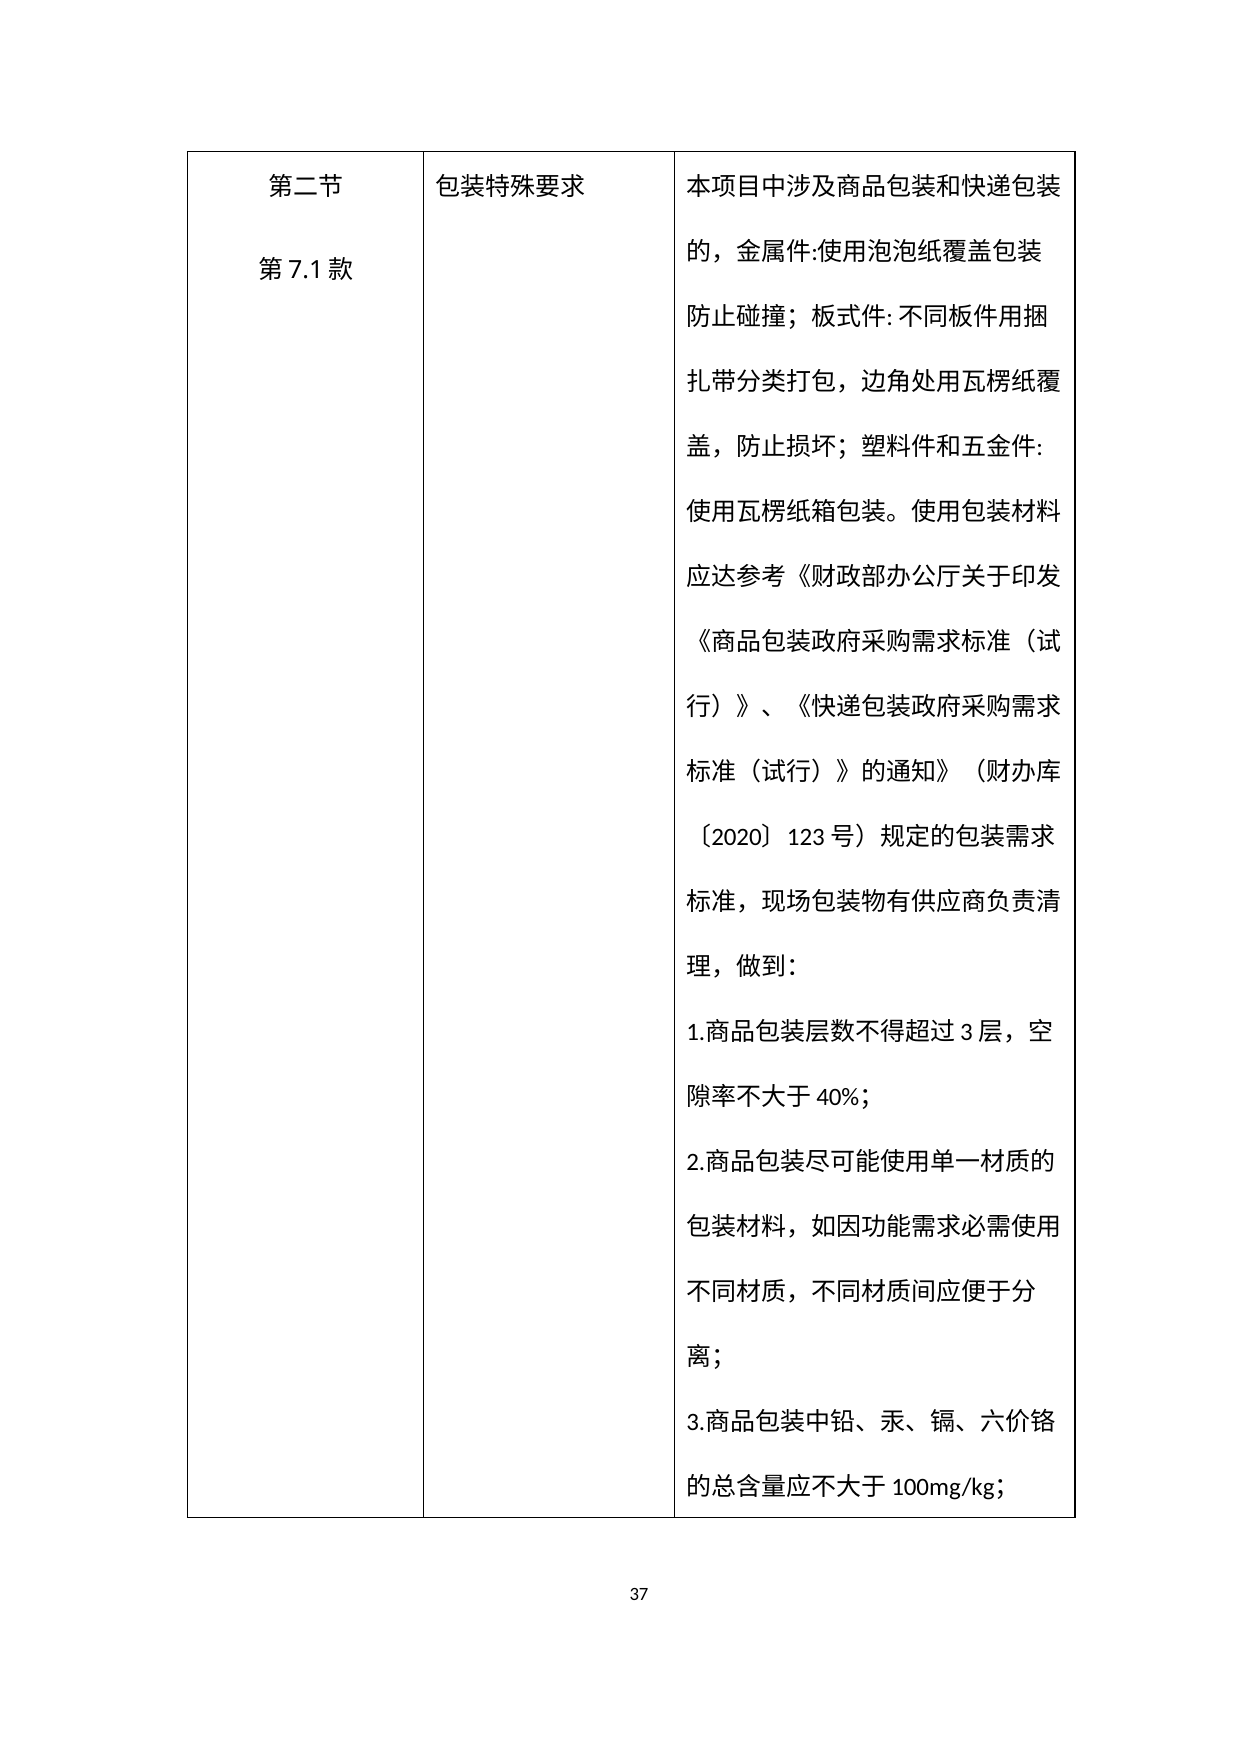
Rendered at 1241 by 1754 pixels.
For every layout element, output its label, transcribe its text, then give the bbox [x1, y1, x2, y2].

table_cell 包装特殊要求 [424, 152, 674, 1517]
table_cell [675, 152, 1074, 1517]
table_cell 第二节 第7.1款 [188, 152, 423, 1517]
